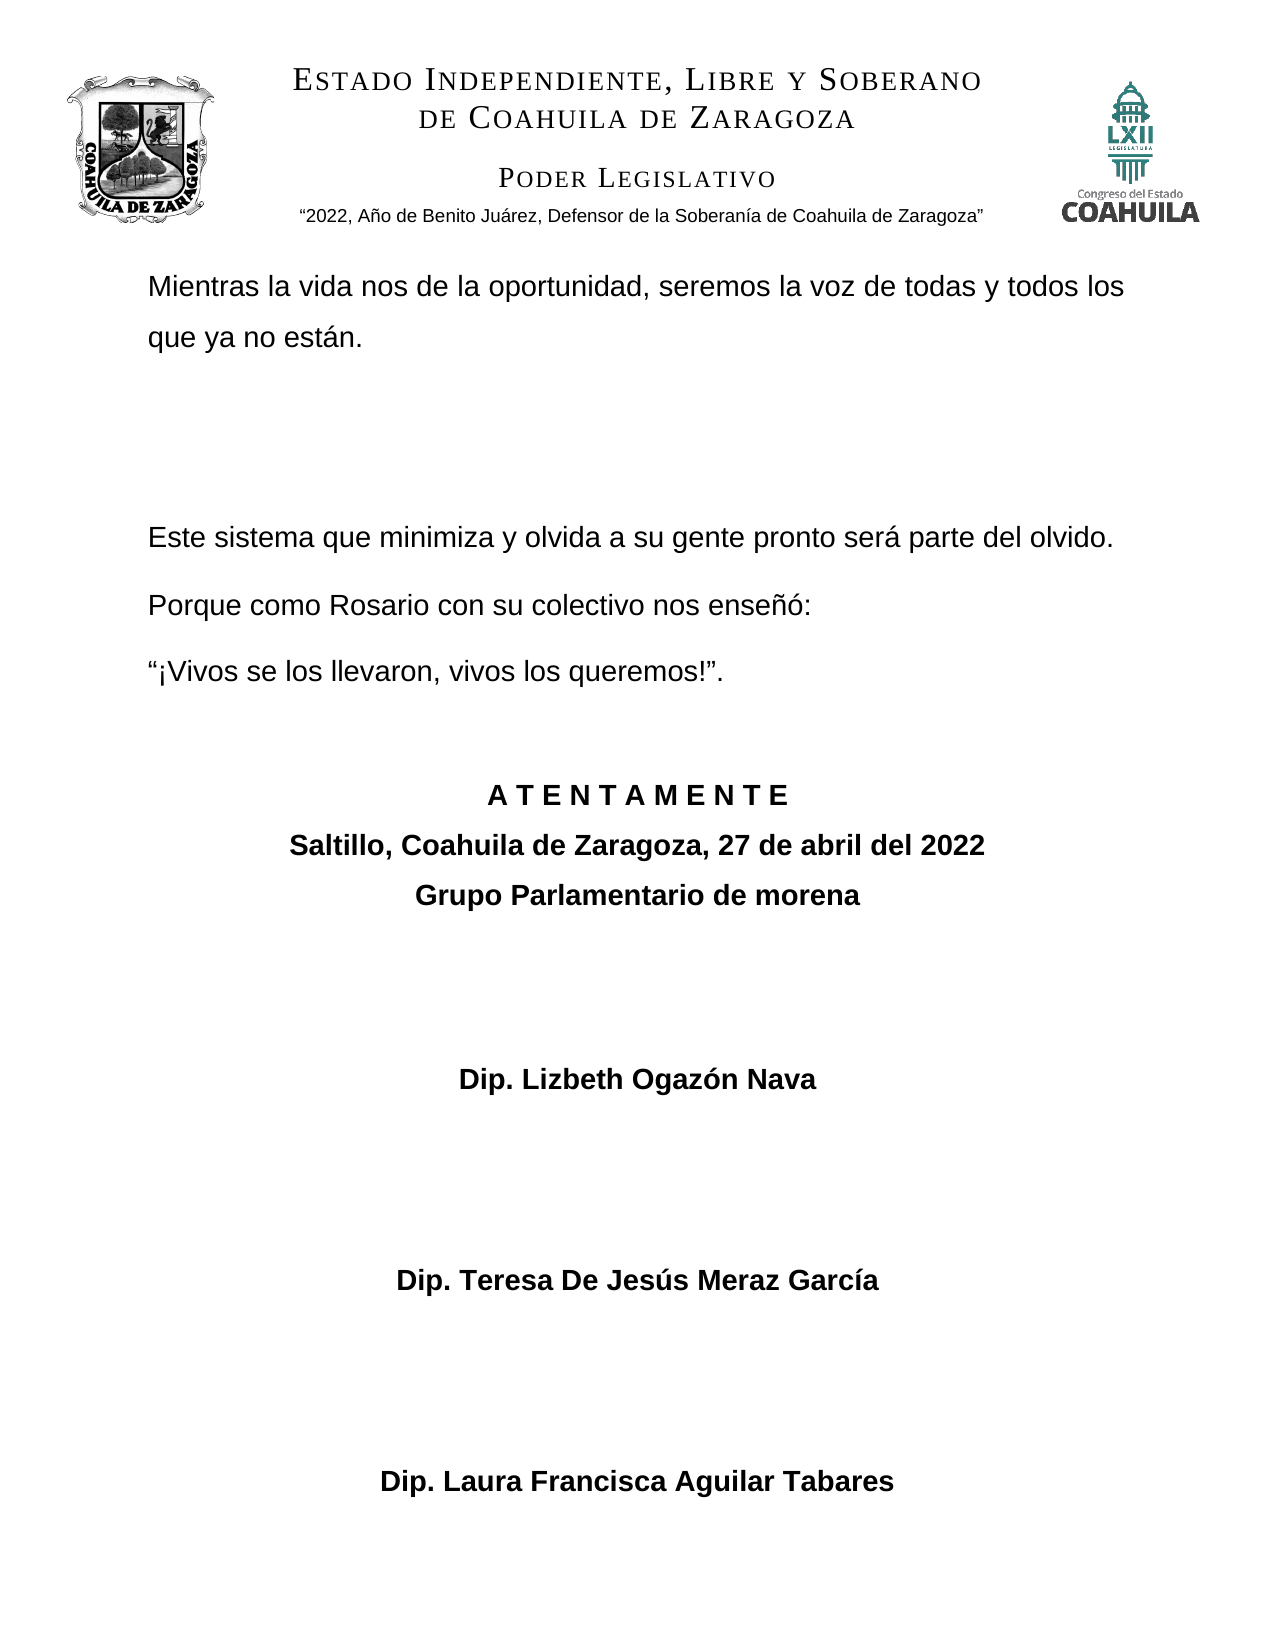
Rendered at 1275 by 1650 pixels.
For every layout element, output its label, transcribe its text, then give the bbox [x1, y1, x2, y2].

picture [1052, 66, 1212, 234]
text Saltillo, Coahuila de Zaragoza, 27 de abril del 2022 [148, 828, 1127, 861]
text “¡Vivos se los llevaron, vivos los queremos!”. [148, 654, 1127, 688]
picture [66, 76, 215, 223]
text A T E N T A M E N T E [148, 778, 1127, 811]
text Dip. Laura Francisca Aguilar Tabares [148, 1464, 1127, 1498]
text Porque como Rosario con su colectivo nos enseñó: [148, 587, 1127, 621]
text Mientras la vida nos de la oportunidad, seremos la voz de todas y todos los que ya no están. [148, 269, 1127, 353]
text Dip. Teresa De Jesús Meraz García [148, 1263, 1127, 1297]
text Grupo Parlamentario de morena [148, 878, 1127, 912]
text Dip. Lizbeth Ogazón Nava [148, 1062, 1127, 1096]
text Este sistema que minimiza y olvida a su gente pronto será parte del olvido. [148, 521, 1127, 554]
